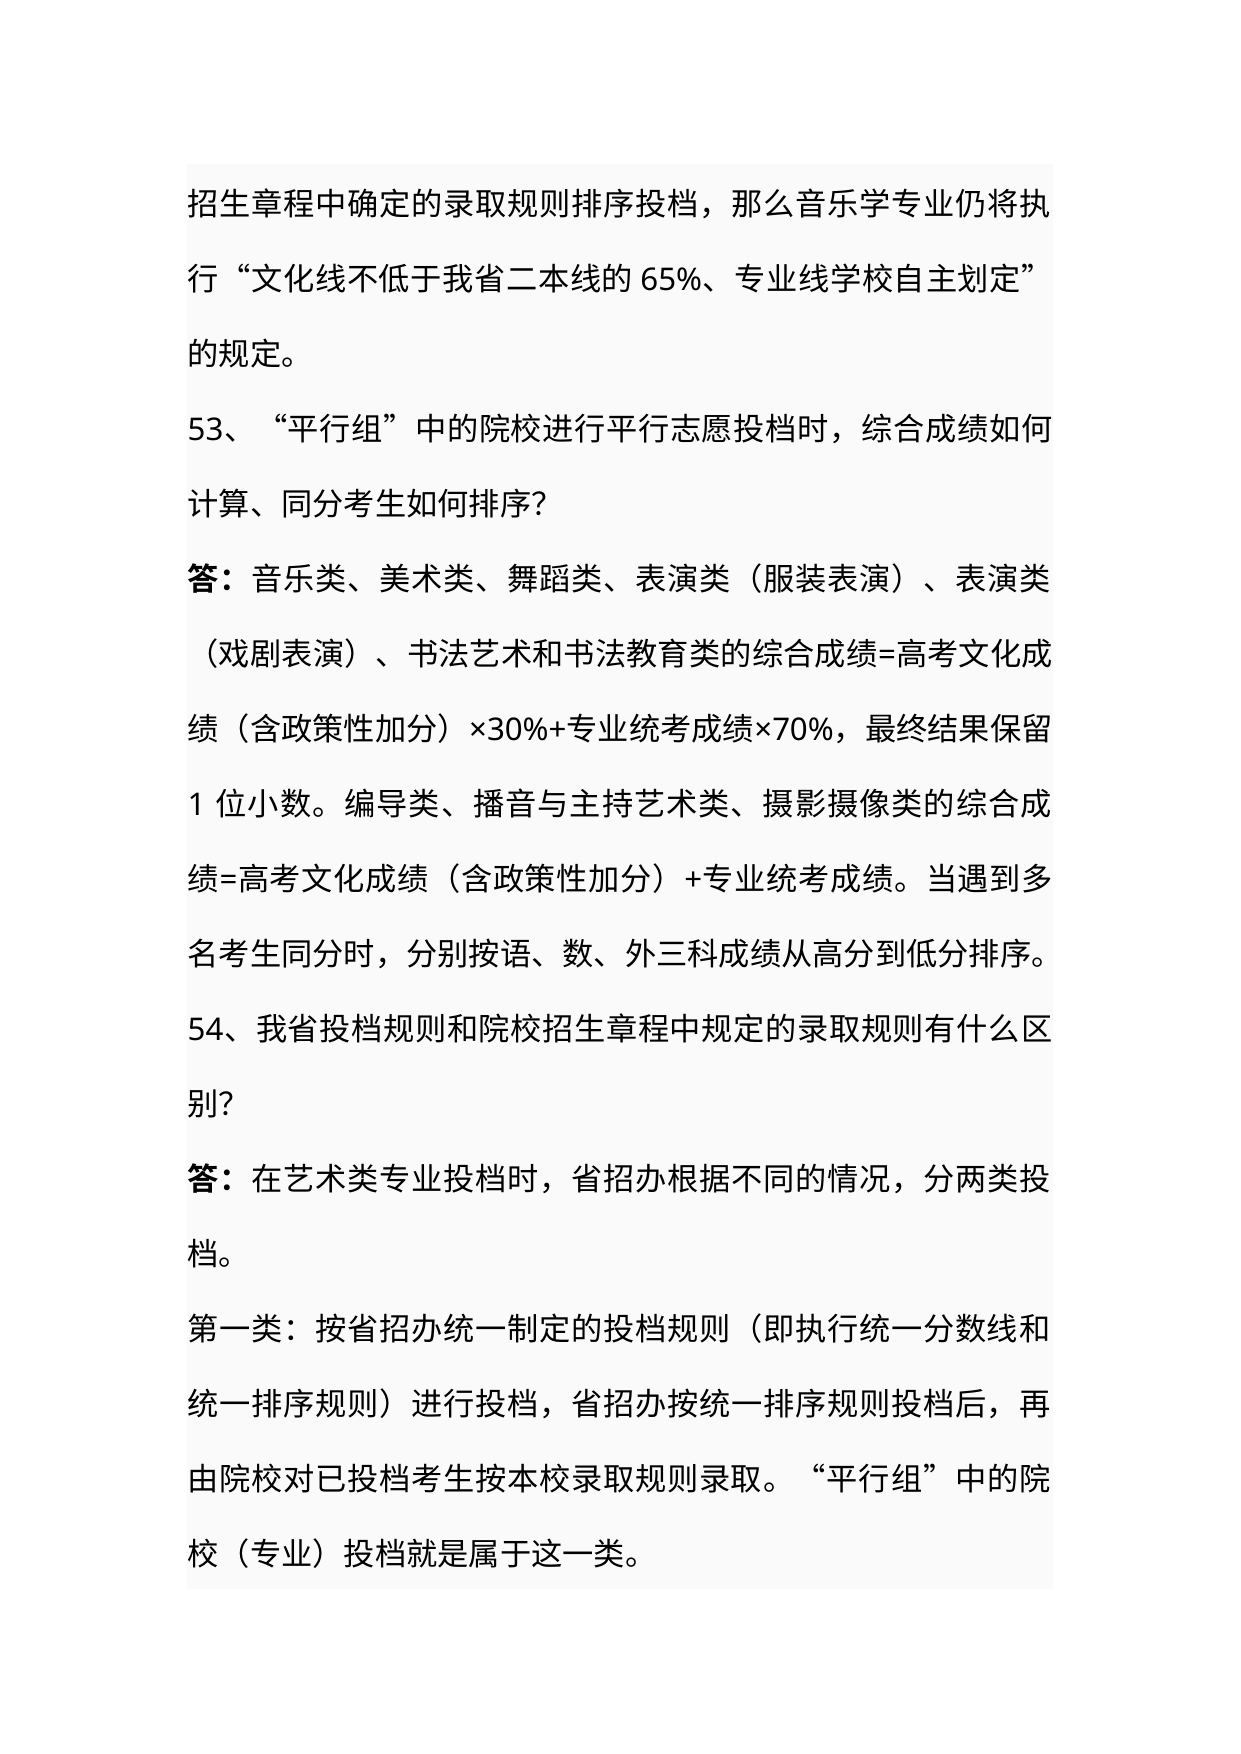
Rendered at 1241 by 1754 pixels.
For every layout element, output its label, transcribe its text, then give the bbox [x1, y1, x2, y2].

text 答：音乐类、美术类、舞蹈类、表演类（服装表演）、表演类（戏剧表演）、书法艺术和书法教育类的综合成绩=高考文化成绩（含政策性加分）×30%+专业统考成绩×70%，最终结果保留 1 位小数。编导类、播音与主持艺术类、摄影摄像类的综合成绩=高考文化成绩（含政策性加分）+专业统考成绩。当遇到多名考生同分时，分别按语、数、外三科成绩从高分到低分排序。 [187, 539, 1053, 989]
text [187, 164, 1053, 389]
text 第一类：按省招办统一制定的投档规则（即执行统一分数线和统一排序规则）进行投档，省招办按统一排序规则投档后，再由院校对已投档考生按本校录取规则录取。“平行组”中的院校（专业）投档就是属于这一类。 [187, 1289, 1053, 1589]
text 54、我省投档规则和院校招生章程中规定的录取规则有什么区别？ [187, 989, 1053, 1139]
text 53、“平行组”中的院校进行平行志愿投档时，综合成绩如何计算、同分考生如何排序？ [187, 389, 1053, 539]
text 答：在艺术类专业投档时，省招办根据不同的情况，分两类投档。 [187, 1139, 1053, 1289]
